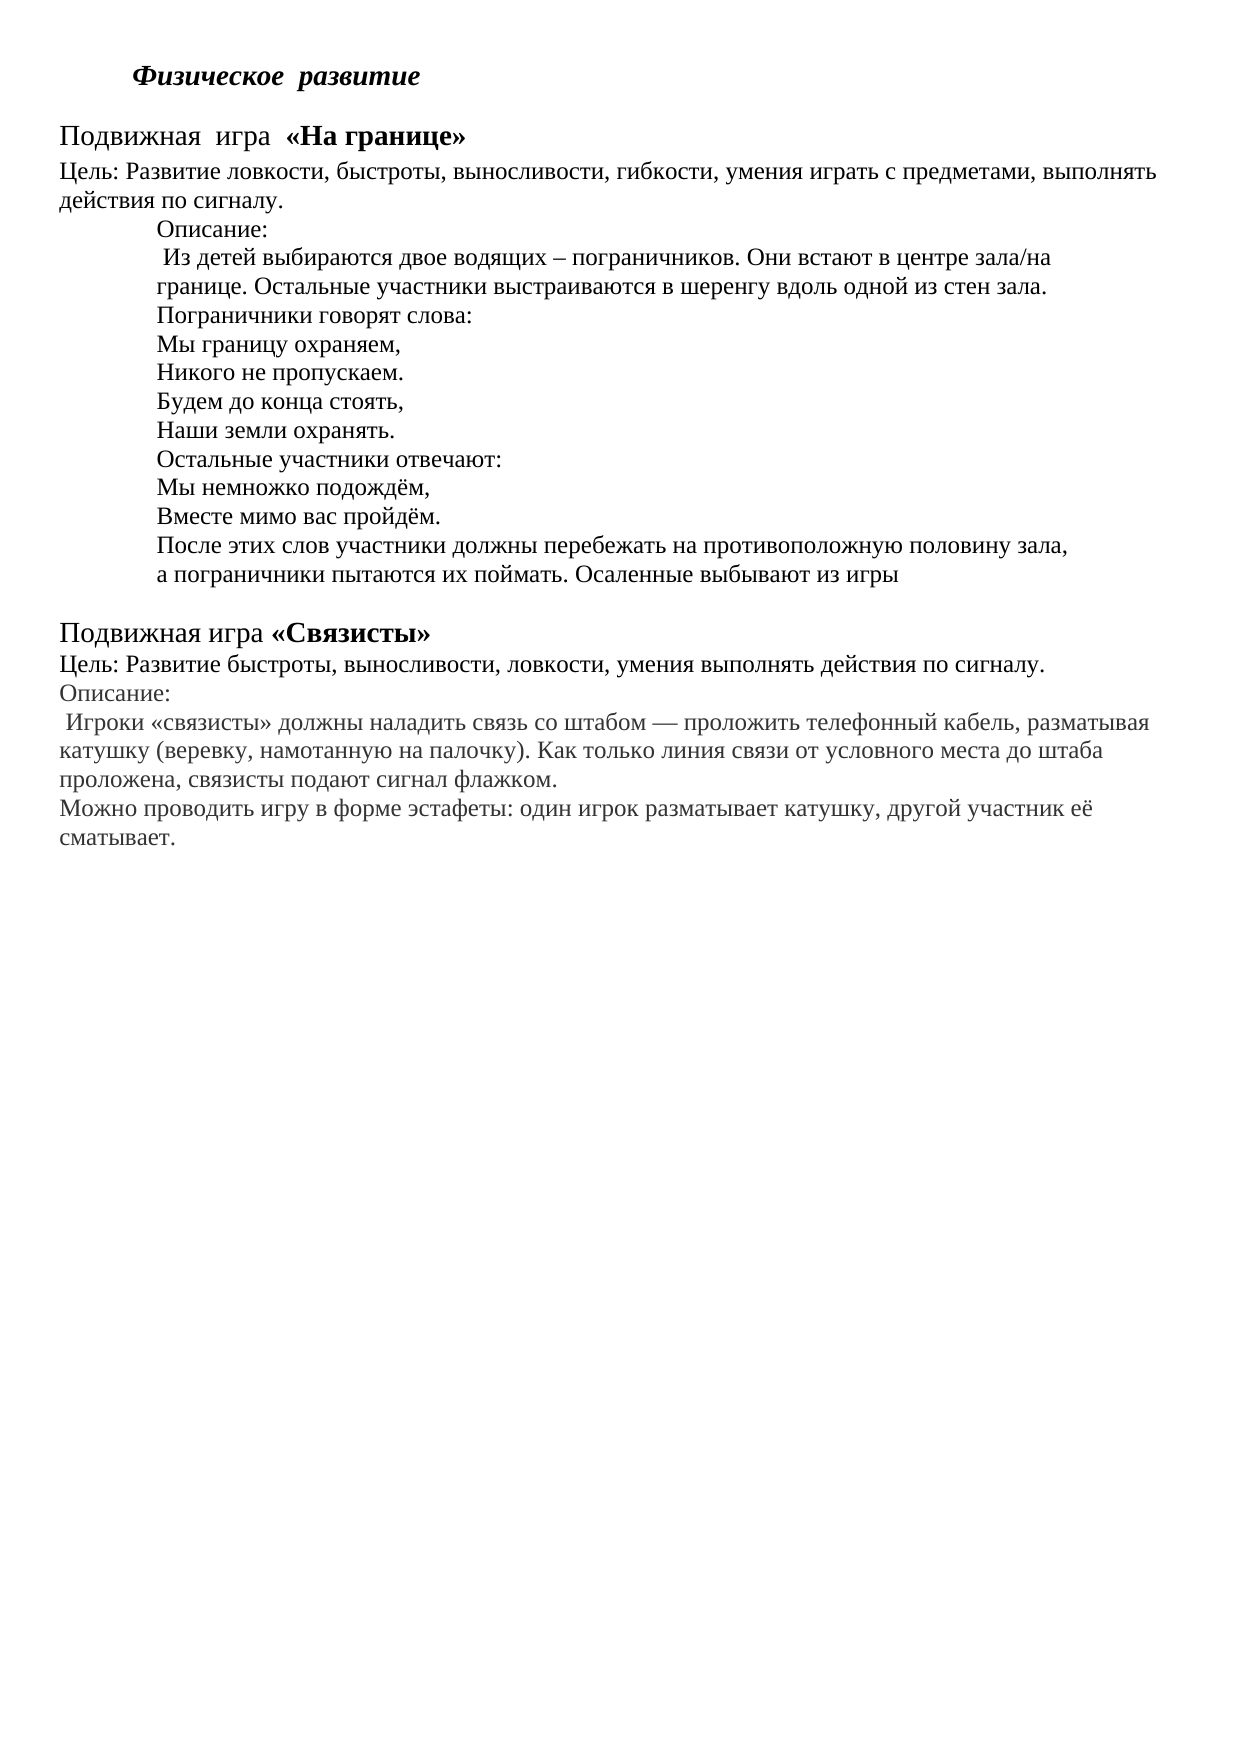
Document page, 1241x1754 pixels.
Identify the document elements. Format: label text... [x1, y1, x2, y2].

subtitle Мы немножко подождём, [156, 472, 1083, 501]
subtitle Описание: [156, 214, 1083, 242]
text Можно проводить игру в форме эстафеты: один игрок разматывает катушку, другой участник её сматывает. [59, 793, 1181, 850]
subtitle Из детей выбираются двое водящих – пограничников. Они встают в центре зала/на границе. Остальные участники выстраиваются в шеренгу вдоль одной из стен зала. Пограничники говорят слова: [156, 242, 1083, 329]
text Цель: Развитие ловкости, быстроты, выносливости, гибкости, умения играть с предметами, выполнять действия по сигналу. [59, 156, 1181, 214]
text Игроки «связисты» должны наладить связь со штабом — проложить телефонный кабель, разматывая катушку (веревку, намотанную на палочку). Как только линия связи от условного места до штаба проложена, связисты подают сигнал флажком. [59, 707, 1181, 793]
subtitle Будем до конца стоять, [156, 386, 1083, 415]
text Описание: [59, 678, 1181, 707]
subtitle Остальные участники отвечают: [156, 444, 1083, 472]
subtitle Мы границу охраняем, [156, 329, 1083, 357]
subtitle Наши земли охранять. [156, 415, 1083, 444]
subtitle После этих слов участники должны перебежать на противоположную половину зала, а пограничники пытаются их поймать. Осаленные выбывают из игры [156, 530, 1083, 587]
text Подвижная игра «На границе» [59, 118, 1181, 151]
subtitle Вместе мимо вас пройдём. [156, 501, 1083, 530]
text Цель: Развитие быстроты, выносливости, ловкости, умения выполнять действия по сигналу. [59, 649, 1181, 678]
subtitle Никого не пропускаем. [156, 357, 1083, 386]
text Физическое развитие [59, 58, 1181, 92]
text Подвижная игра «Связисты» [59, 616, 1181, 649]
